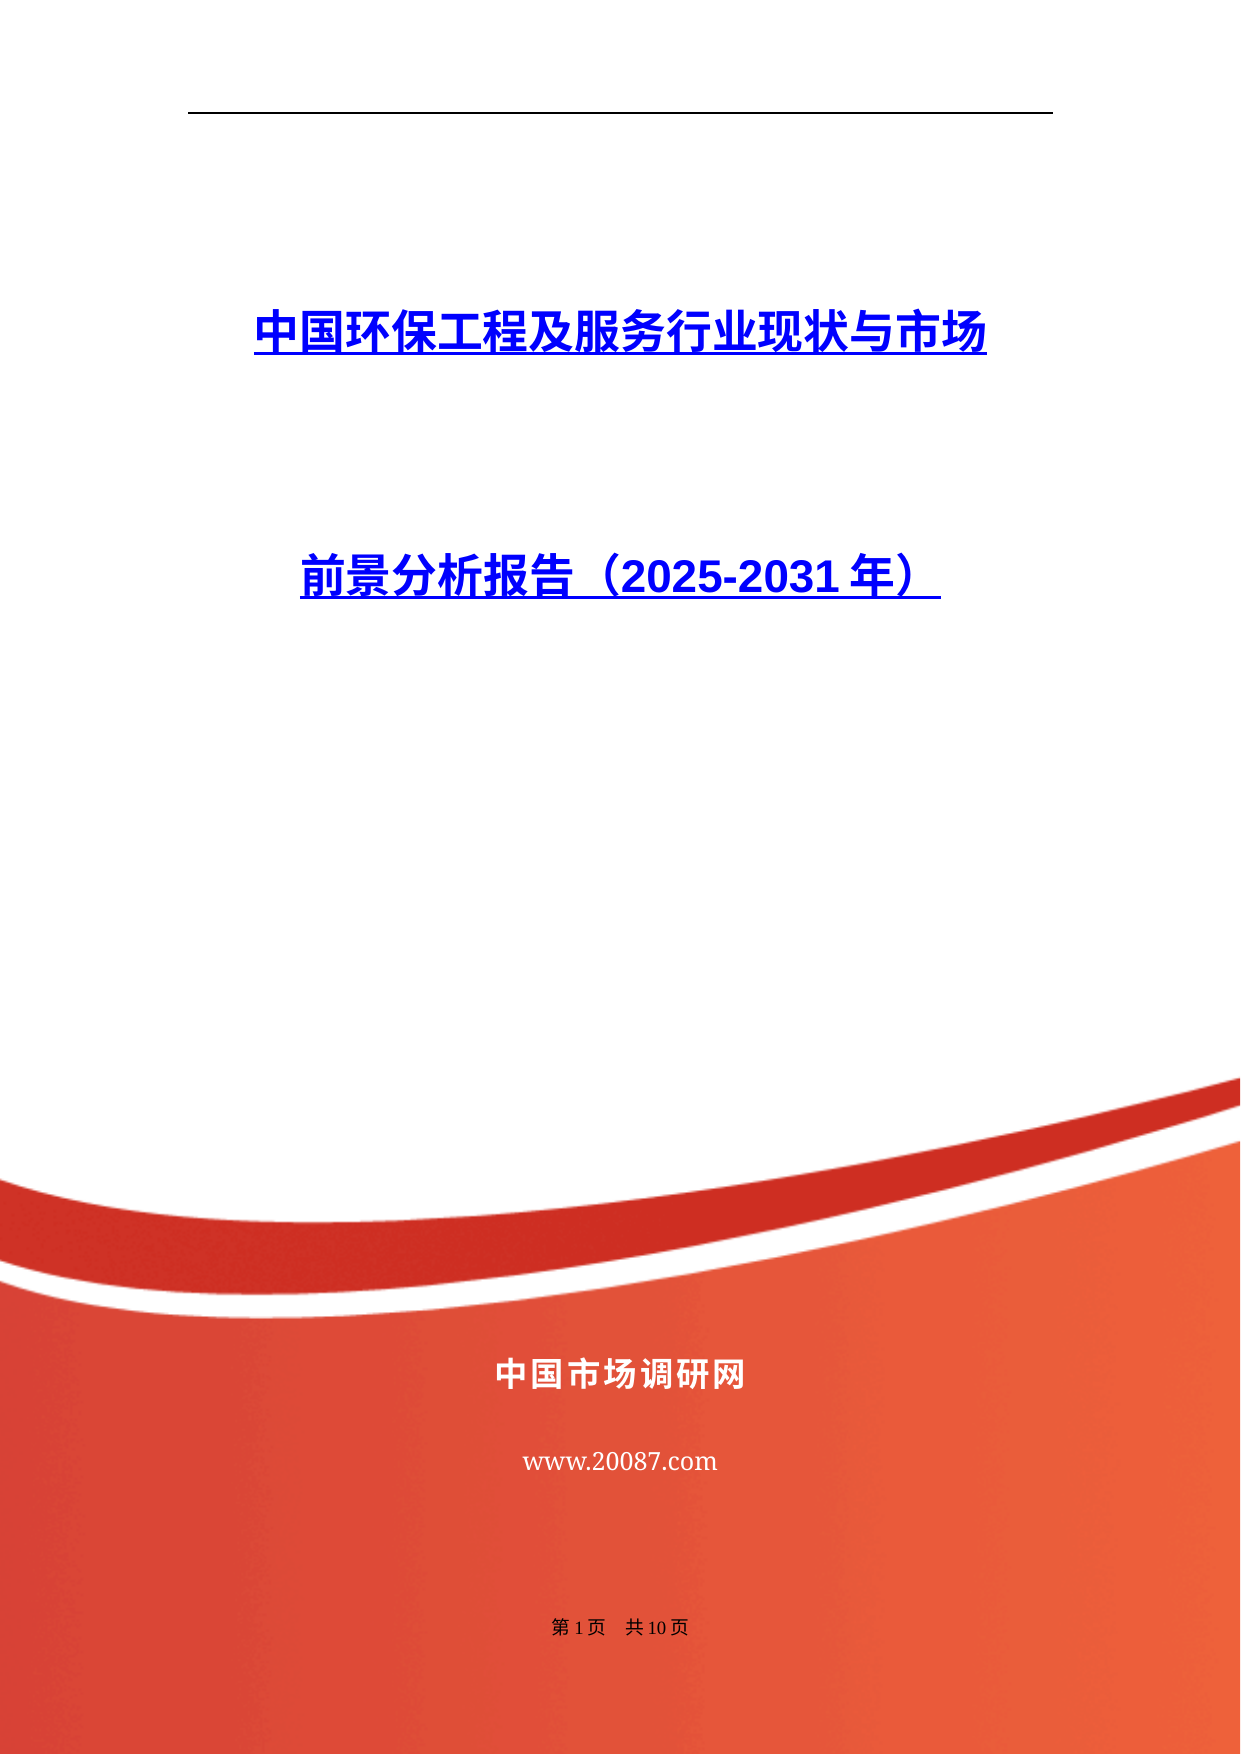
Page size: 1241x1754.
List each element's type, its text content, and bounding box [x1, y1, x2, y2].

table_header 中国环保工程及服务行业现状与市场前景分析报告（2025-2031年） [188, 207, 1053, 773]
subtitle 中国市场调研网 [187, 1339, 1053, 1404]
text www.20087.com [187, 1428, 1053, 1493]
picture [0, 1006, 1241, 1754]
